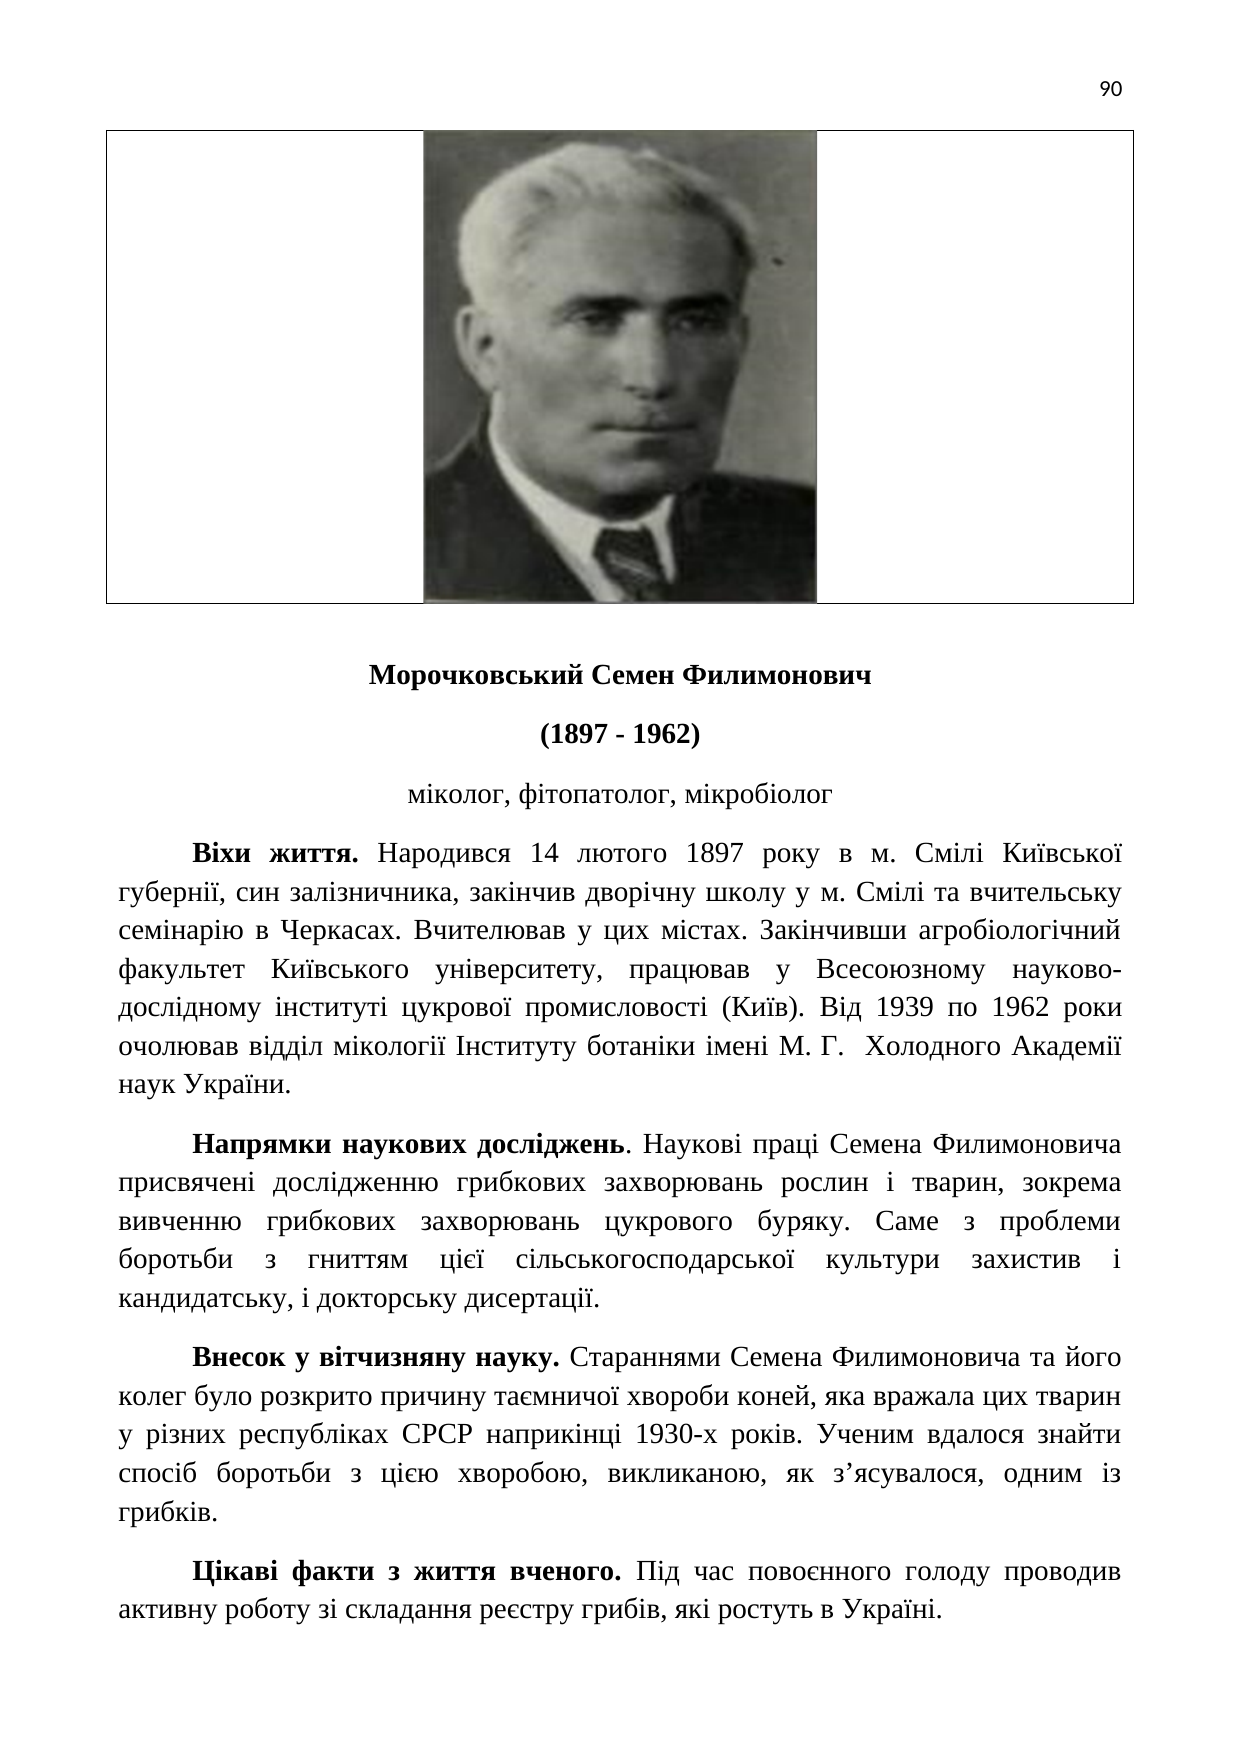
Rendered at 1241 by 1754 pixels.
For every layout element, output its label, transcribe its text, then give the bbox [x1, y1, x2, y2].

table_header [107, 131, 423, 603]
text Внесок у вітчизняну науку. Стараннями Семена Филимоновича та його колег було розкрито причину таємничої хвороби коней, яка вражала цих тварин у різних республіках СРСР наприкінці 1930-х років. Ученим вдалося знайти спосіб боротьби з цією хворобою, викликаною, як з’ясувалося, одним із грибків. [118, 1339, 1122, 1527]
text Морочковський Семен Филимонович [118, 657, 1122, 691]
text Віхи життя. Народився 14 лютого 1897 року в м. Смілі Київської губернії, син залізничника, закінчив дворічну школу у м. Смілі та вчительську семінарію в Черкасах. Вчителював у цих містах. Закінчивши агробіологічний факультет Київського університету, працював у Всесоюзному науково-дослідному інституті цукрової промисловості (Київ). Від 1939 по 1962 роки очолював відділ мікології Інституту ботаніки імені М. Г. Холодного Академії наук України. [118, 835, 1122, 1100]
table_header [818, 131, 1133, 603]
text Напрямки наукових досліджень. Наукові праці Семена Филимоновича присвячені дослідженню грибкових захворювань рослин і тварин, зокрема вивченню грибкових захворювань цукрового буряку. Саме з проблеми боротьби з гниттям цієї сільськогосподарської культури захистив і кандидатську, і докторську дисертації. [118, 1126, 1122, 1314]
picture [423, 130, 818, 604]
text міколог, фітопатолог, мікробіолог [118, 776, 1122, 809]
text (1897 - 1962) [118, 717, 1122, 750]
text Цікаві факти з життя вченого. Під час повоєнного голоду проводив активну роботу зі складання реєстру грибів, які ростуть в Україні. [118, 1553, 1122, 1625]
